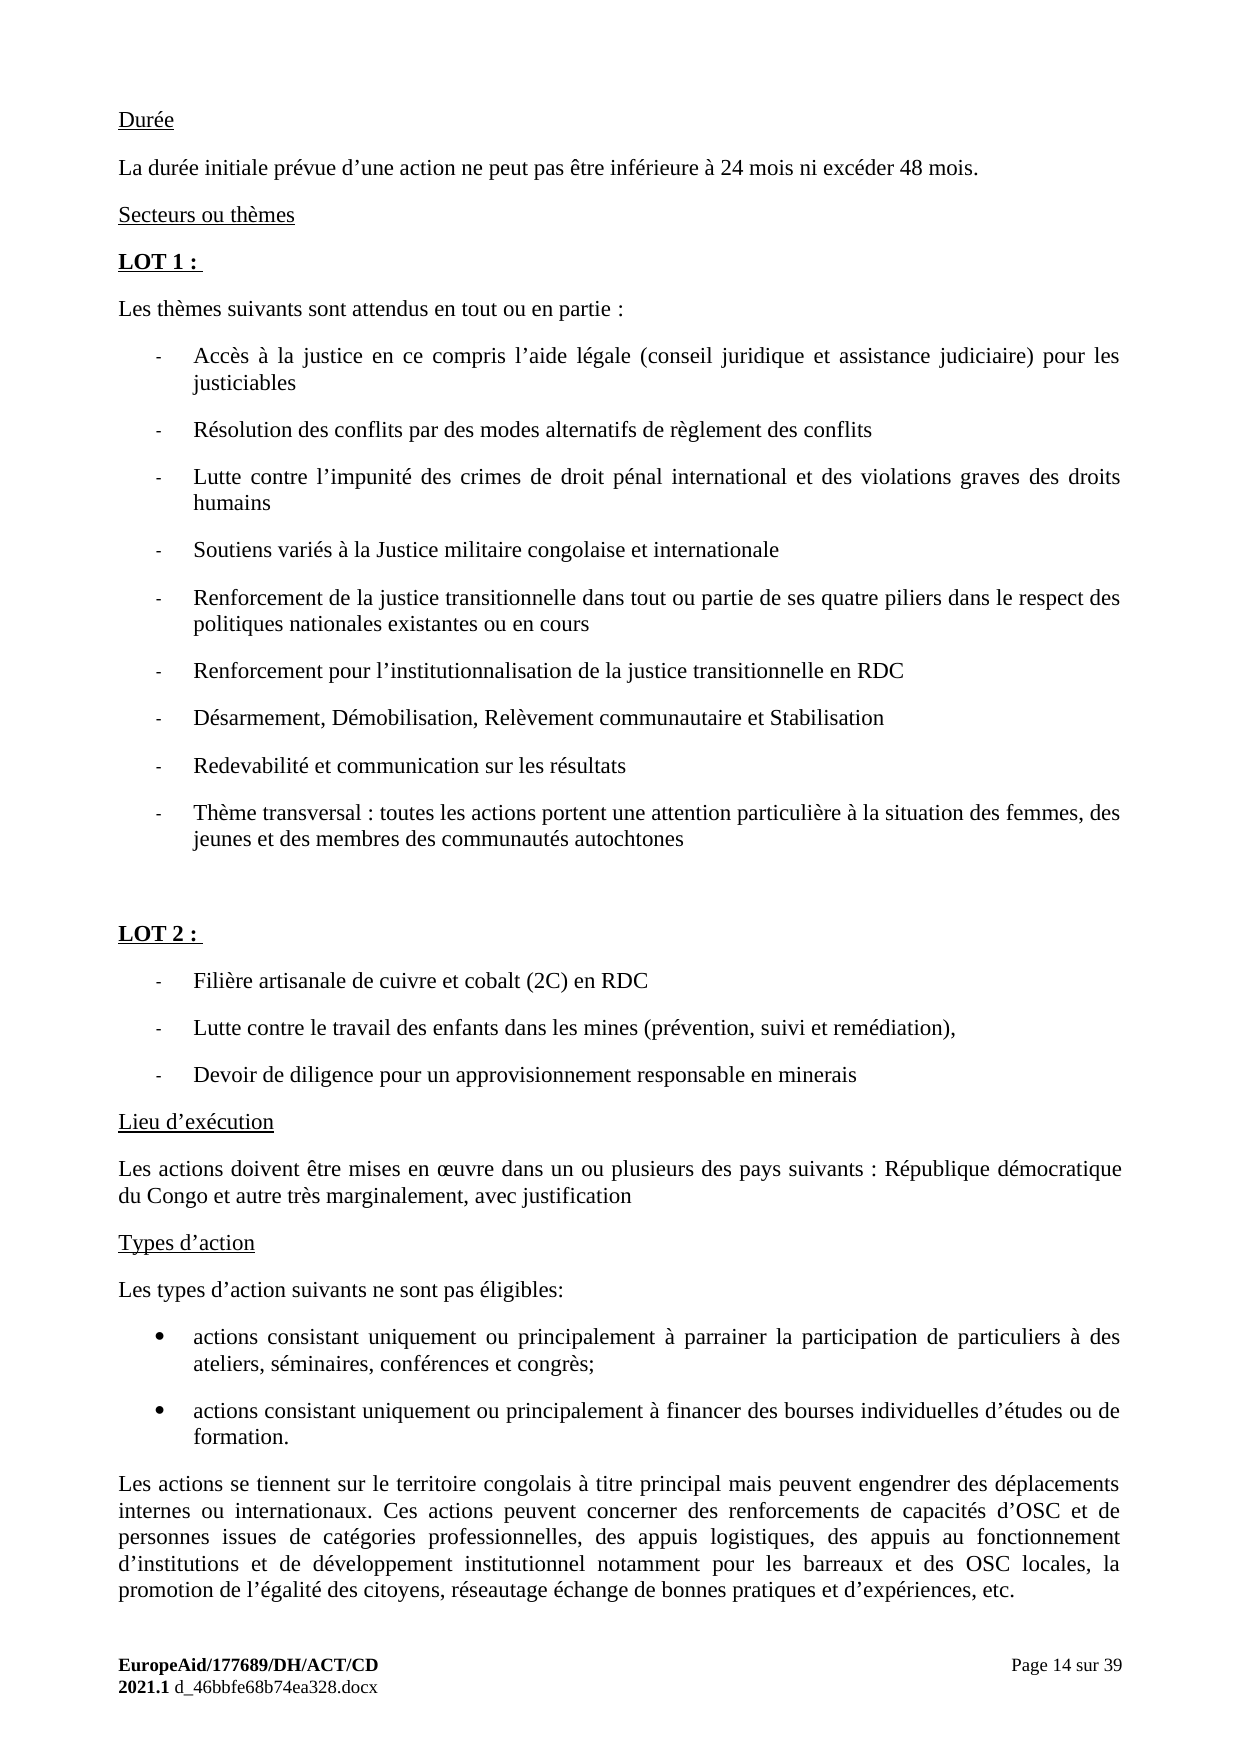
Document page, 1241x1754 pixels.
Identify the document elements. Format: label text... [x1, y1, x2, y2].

list Renforcement pour l’institutionnalisation de la justice transitionnelle en RDC [156, 657, 1122, 684]
text Durée [118, 106, 1122, 133]
text Lieu d’exécution [118, 1108, 1122, 1135]
list Les thèmes suivants sont attendus en tout ou en partie : [118, 295, 1122, 321]
list Renforcement de la justice transitionnelle dans tout ou partie de ses quatre piliers dans le respect des politiques nationales existantes ou en cours [156, 584, 1122, 636]
text Les types d’action suivants ne sont pas éligibles: [118, 1276, 1122, 1303]
list actions consistant uniquement ou principalement à financer des bourses individuelles d’études ou de formation. [156, 1397, 1122, 1450]
text LOT 1 : [118, 248, 1122, 274]
list Soutiens variés à la Justice militaire congolaise et internationale [156, 537, 1122, 563]
list Redevabilité et communication sur les résultats [156, 752, 1122, 778]
text Les actions doivent être mises en œuvre dans un ou plusieurs des pays suivants : République démocratique du Congo et autre très marginalement, avec justification [118, 1156, 1122, 1208]
list Désarmement, Démobilisation, Relèvement communautaire et Stabilisation [156, 704, 1122, 731]
list Filière artisanale de cuivre et cobalt (2C) en RDC [156, 967, 1122, 993]
list Résolution des conflits par des modes alternatifs de règlement des conflits [156, 416, 1122, 442]
text LOT 2 : [118, 919, 1122, 946]
list Devoir de diligence pour un approvisionnement responsable en minerais [156, 1061, 1122, 1087]
text Secteurs ou thèmes [118, 201, 1122, 227]
list Thème transversal : toutes les actions portent une attention particulière à la situation des femmes, des jeunes et des membres des communautés autochtones [156, 799, 1122, 852]
list actions consistant uniquement ou principalement à parrainer la participation de particuliers à des ateliers, séminaires, conférences et congrès; [156, 1323, 1122, 1376]
text Types d’action [118, 1229, 1122, 1255]
list Accès à la justice en ce compris l’aide légale (conseil juridique et assistance judiciaire) pour les justiciables [156, 342, 1122, 395]
list Lutte contre le travail des enfants dans les mines (prévention, suivi et remédiation), [156, 1014, 1122, 1040]
text Les actions se tiennent sur le territoire congolais à titre principal mais peuvent engendrer des déplacements internes ou internationaux. Ces actions peuvent concerner des renforcements de capacités d’OSC et de personnes issues de catégories professionnelles, des appuis logistiques, des appuis au fonctionnement d’institutions et de développement institutionnel notamment pour les barreaux et des OSC locales, la promotion de l’égalité des citoyens, réseautage échange de bonnes pratiques et d’expériences, etc. [118, 1471, 1122, 1602]
list Lutte contre l’impunité des crimes de droit pénal international et des violations graves des droits humains [156, 463, 1122, 516]
text La durée initiale prévue d’une action ne peut pas être inférieure à 24 mois ni excéder 48 mois. [118, 153, 1122, 180]
